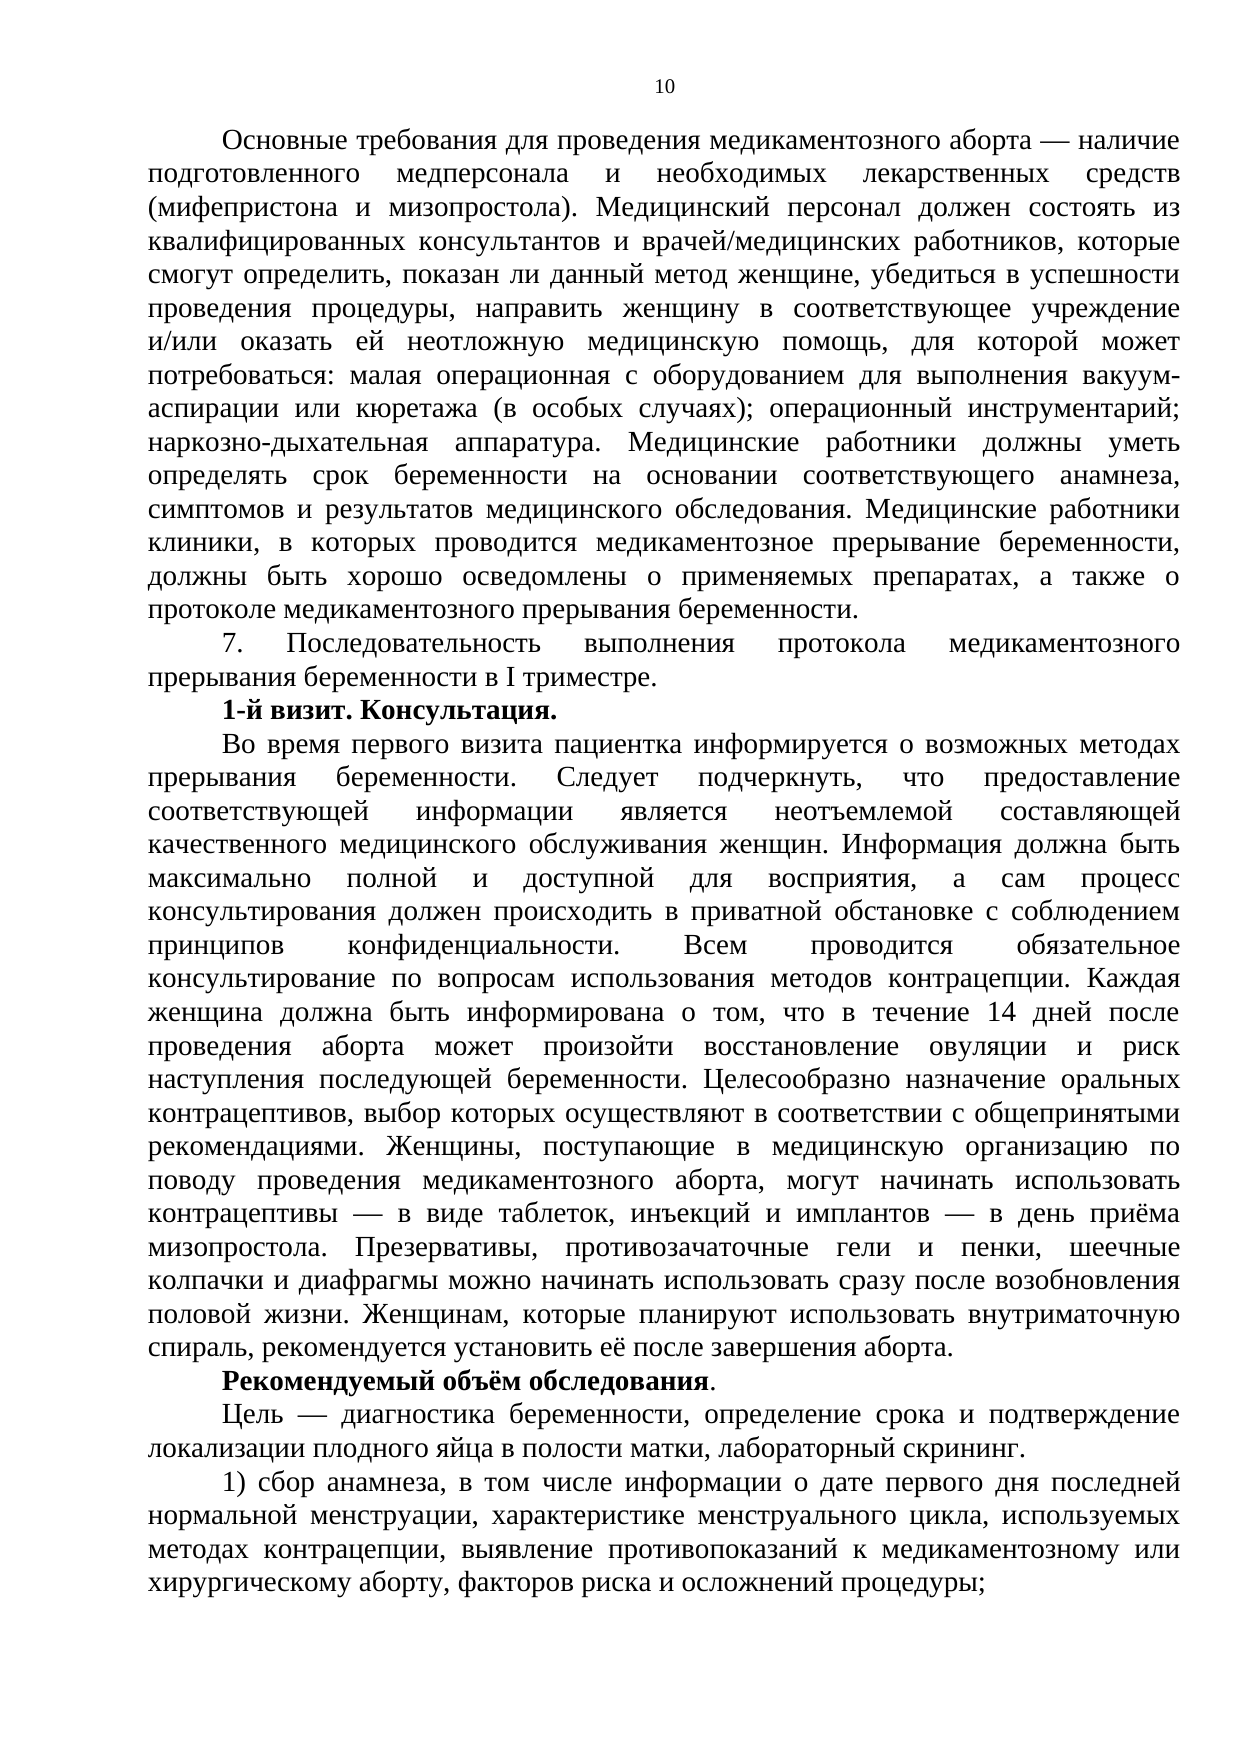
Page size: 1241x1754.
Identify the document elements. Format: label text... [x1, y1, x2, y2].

text Рекомендуемый объём обследования. [148, 1363, 1181, 1397]
text 1) cбор анамнеза, в том числе информации о дате первого дня последней нормальной менструации, характеристике менструального цикла, используемых методах контрацепции, выявление противопоказаний к медикаментозному или хирургическому аборту, факторов риска и осложнений процедуры; [148, 1464, 1181, 1598]
text 1-й визит. Консультация. [148, 692, 1181, 726]
text Основные требования для проведения медикаментозного аборта — наличие подготовленного медперсонала и необходимых лекарственных средств (мифепристона и мизопростола). Медицинский персонал должен состоять из квалифицированных консультантов и врачей/медицинских работников, которые смогут определить, показан ли данный метод женщине, убедиться в успешности проведения процедуры, направить женщину в соответствующее учреждение и/или оказать ей неотложную медицинскую помощь, для которой может потребоваться: малая операционная с оборудованием для выполнения вакуум-аспирации или кюретажа (в особых случаях); операционный инструментарий; наркозно-дыхательная аппаратура. Медицинские работники должны уметь определять срок беременности на основании соответствующего анамнеза, симптомов и результатов медицинского обследования. Медицинские работники клиники, в которых проводится медикаментозное прерывание беременности, должны быть хорошо осведомлены о применяемых препаратах, а также о протоколе медикаментозного прерывания беременности. [148, 122, 1181, 625]
text 7. Последовательность выполнения протокола медикаментозного прерывания беременности в I триместре. [148, 625, 1181, 692]
text Цель — диагностика беременности, определение срока и подтверждение локализации плодного яйца в полости матки, лабораторный скрининг. [148, 1397, 1181, 1464]
text Во время первого визита пациентка информируется о возможных методах прерывания беременности. Следует подчеркнуть, что предоставление соответствующей информации является неотъемлемой составляющей качественного медицинского обслуживания женщин. Информация должна быть максимально полной и доступной для восприятия, а сам процесс консультирования должен происходить в приватной обстановке с соблюдением принципов конфиденциальности. Всем проводится обязательное консультирование по вопросам использования методов контрацепции. Каждая женщина должна быть информирована о том, что в течение 14 дней после проведения аборта может произойти восстановление овуляции и риск наступления последующей беременности. Целесообразно назначение оральных контрацептивов, выбор которых осуществляют в соответствии с общепринятыми рекомендациями. Женщины, поступающие в медицинскую организацию по поводу проведения медикаментозного аборта, могут начинать использовать контрацептивы — в виде таблеток, инъекций и имплантов — в день приёма мизопростола. Презервативы, противозачаточные гели и пенки, шеечные колпачки и диафрагмы можно начинать использовать сразу после возобновления половой жизни. Женщинам, которые планируют использовать внутриматочную спираль, рекомендуется установить её после завершения аборта. [148, 726, 1181, 1363]
